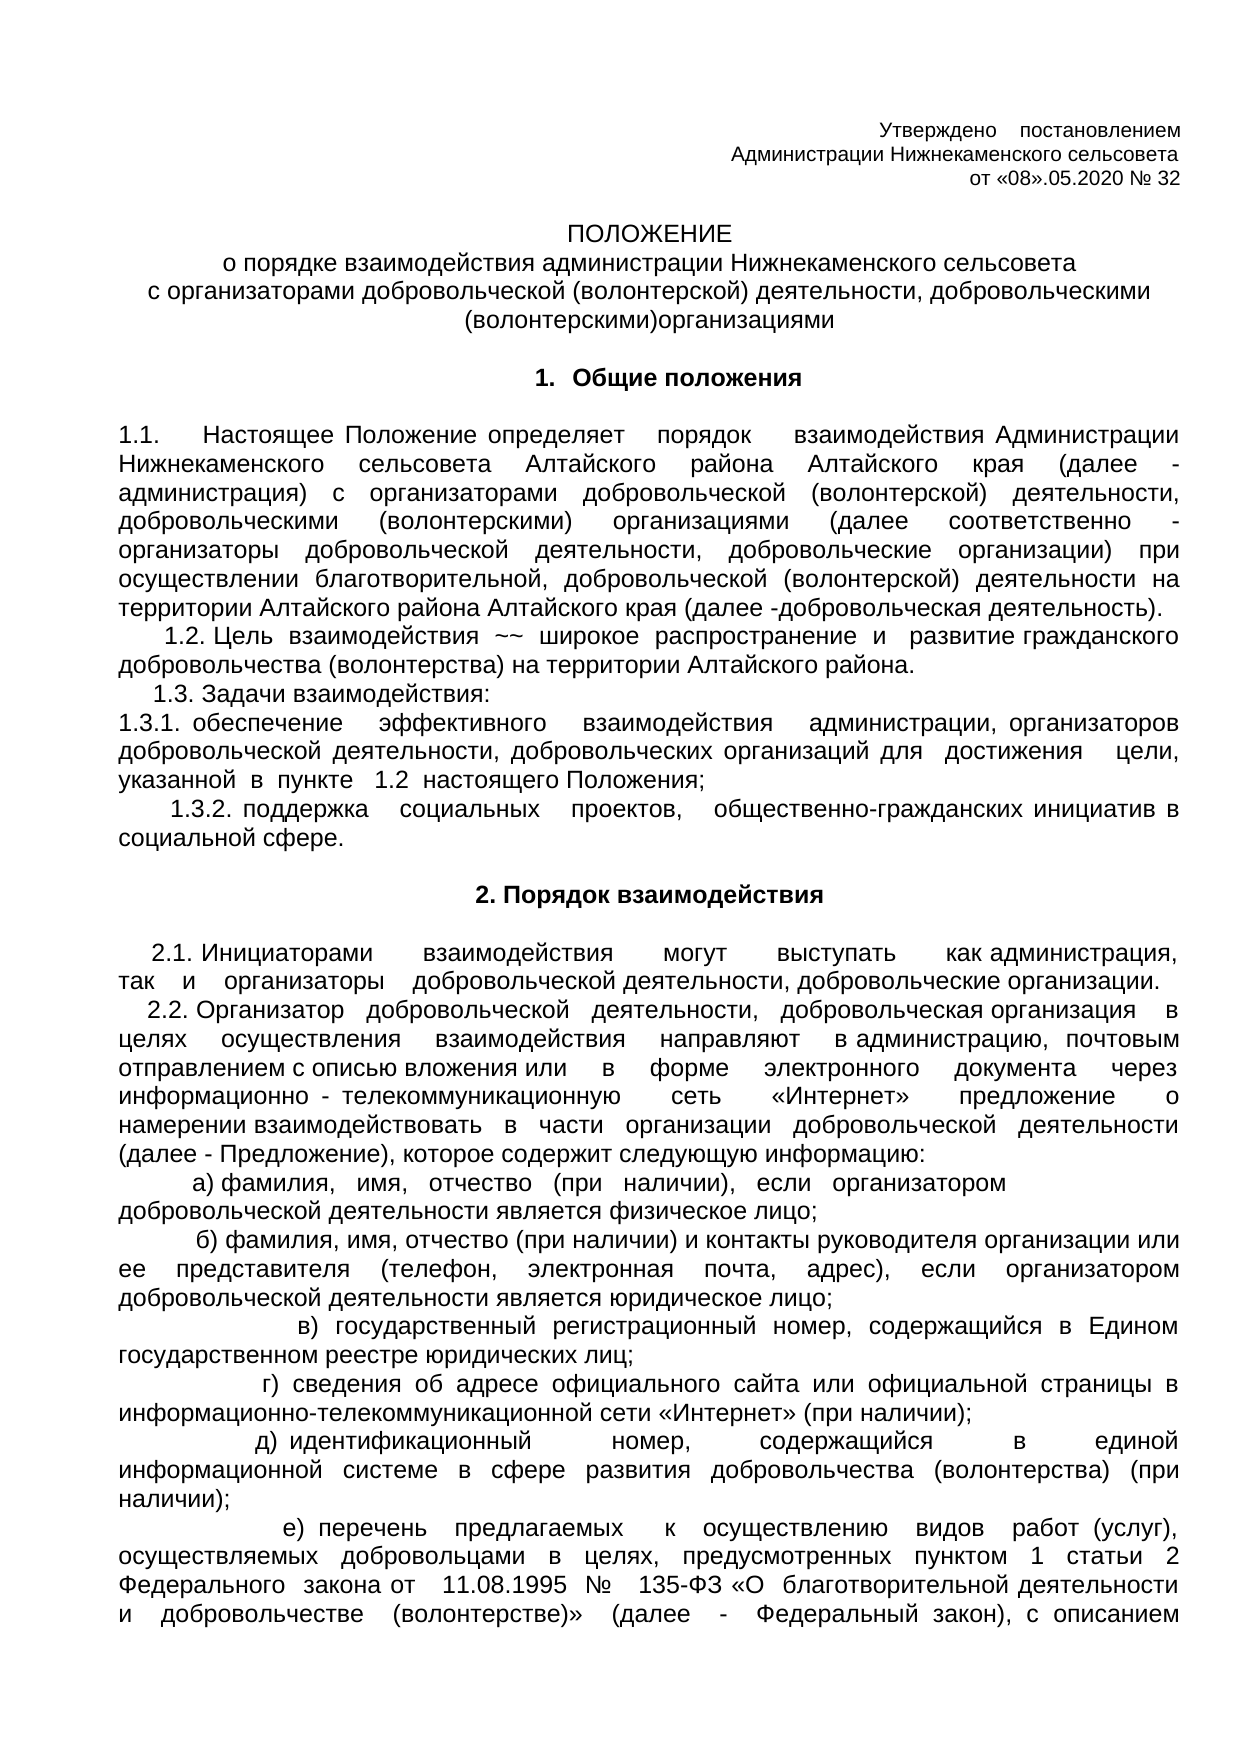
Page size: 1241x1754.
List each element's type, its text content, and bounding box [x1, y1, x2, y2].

text от «08».05.2020 № 32 [118, 166, 1181, 190]
text 1.2. Цель взаимодействия ~~ широкое распространение и развитие гражданского добровольчества (волонтерства) на территории Алтайского района. [118, 621, 1181, 679]
text 1.3. Задачи взаимодействия: [118, 679, 1181, 707]
text 2. Порядок взаимодействия [118, 880, 1181, 909]
text Администрации Нижнекаменского сельсовета [118, 142, 1181, 166]
text с организаторами добровольческой (волонтерской) деятельности, добровольческими (волонтерскими)организациями [118, 276, 1181, 334]
text 2.1. Инициаторами взаимодействия могут выступать как администрация, так и организаторы добровольческой деятельности, добровольческие организации. [118, 937, 1181, 995]
text г) сведения об адресе официального сайта или официальной страницы в информационно-телекоммуникационной сети «Интернет» (при наличии); [118, 1369, 1181, 1426]
text 1.3.1. обеспечение эффективного взаимодействия администрации, организаторов добровольческой деятельности, добровольческих организаций для достижения цели, указанной в пункте 1.2 настоящего Положения; [118, 707, 1181, 794]
text о порядке взаимодействия администрации Нижнекаменского сельсовета [118, 247, 1181, 276]
text 1.1. Настоящее Положение определяет порядок взаимодействия Администрации Нижнекаменского сельсовета Алтайского района Алтайского края (далее - администрация) с организаторами добровольческой (волонтерской) деятельности, добровольческими (волонтерскими) организациями (далее соответственно - организаторы добровольческой деятельности, добровольческие организации) при осуществлении благотворительной, добровольческой (волонтерской) деятельности на территории Алтайского района Алтайского края (далее -добровольческая деятельность). [118, 420, 1181, 621]
text Утверждено постановлением [118, 118, 1181, 142]
text 1.3.2. поддержка социальных проектов, общественно-гражданских инициатив в социальной сфере. [118, 794, 1181, 851]
text а) фамилия, имя, отчество (при наличии), если организатором [118, 1167, 1181, 1196]
text в) государственный регистрационный номер, содержащийся в Едином государственном реестре юридических лиц; [118, 1311, 1181, 1369]
text д) идентификационный номер, содержащийся в единой информационной системе в сфере развития добровольчества (волонтерства) (при наличии); [118, 1426, 1181, 1512]
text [118, 1512, 1181, 1627]
list Общие положения [156, 362, 1181, 391]
text б) фамилия, имя, отчество (при наличии) и контакты руководителя организации или ее представителя (телефон, электронная почта, адрес), если организатором добровольческой деятельности является юридическое лицо; [118, 1225, 1181, 1311]
text добровольческой деятельности является физическое лицо; [118, 1196, 1181, 1225]
text 2.2. Организатор добровольческой деятельности, добровольческая организация в целях осуществления взаимодействия направляют в администрацию, почтовым отправлением с описью вложения или в форме электронного документа через информационно - телекоммуникационную сеть «Интернет» предложение о намерении взаимодействовать в части организации добровольческой деятельности (далее - Предложение), которое содержит следующую информацию: [118, 995, 1181, 1167]
text ПОЛОЖЕНИЕ [118, 219, 1181, 247]
